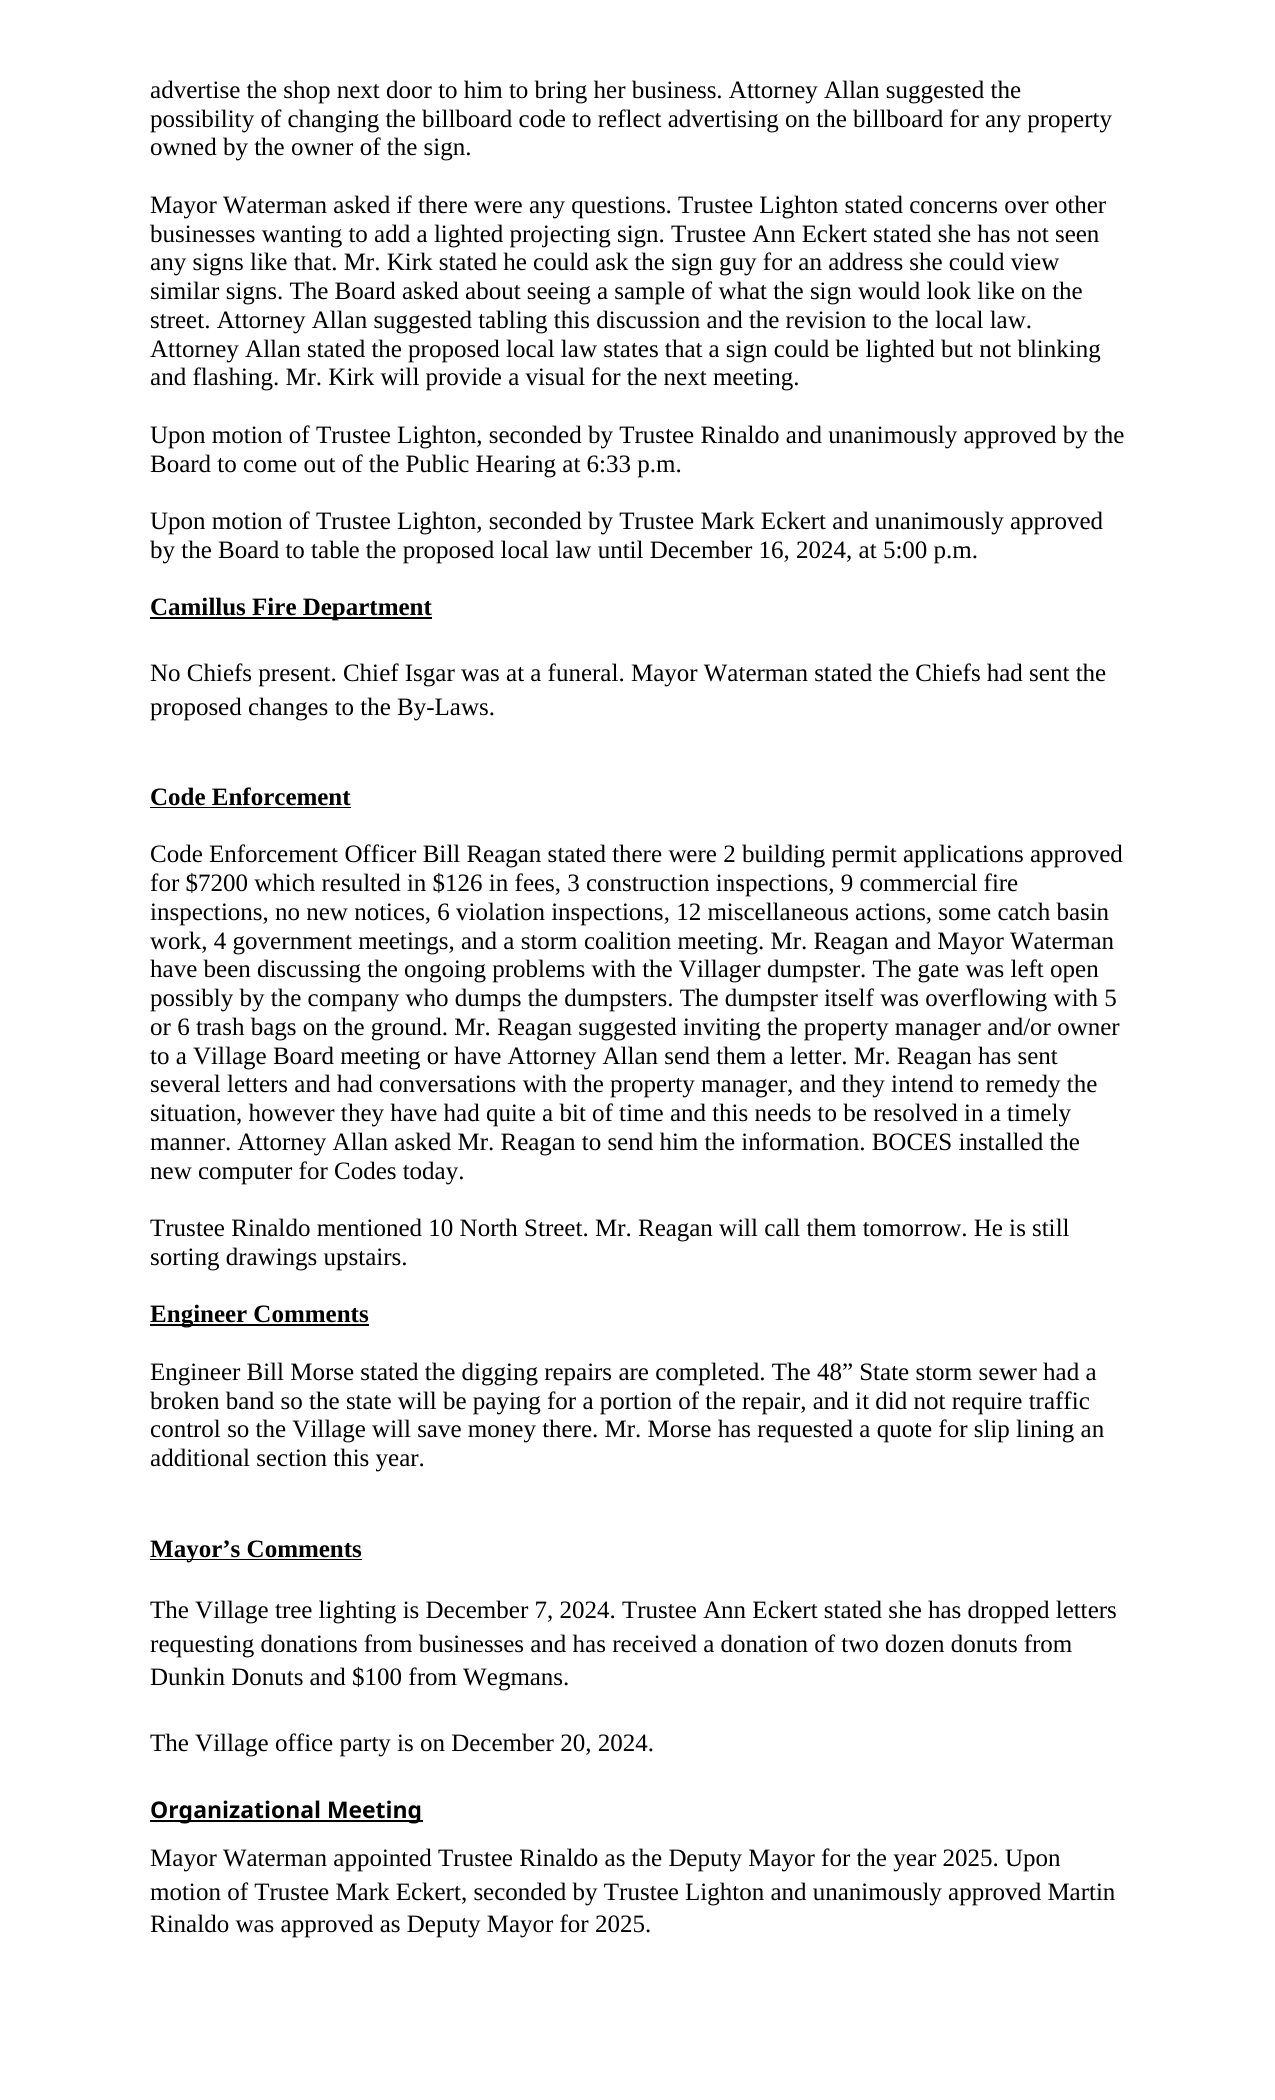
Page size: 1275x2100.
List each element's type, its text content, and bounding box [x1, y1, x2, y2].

text No Chiefs present. Chief Isgar was at a funeral. Mayor Waterman stated the Chiefs had sent the proposed changes to the By-Laws. [150, 658, 1125, 720]
text Mayor’s Comments [150, 1534, 1125, 1563]
text Upon motion of Trustee Lighton, seconded by Trustee Mark Eckert and unanimously approved by the Board to table the proposed local law until December 16, 2024, at 5:00 p.m. [150, 506, 1125, 564]
text Code Enforcement [150, 782, 1125, 811]
text Mayor Waterman asked if there were any questions. Trustee Lighton stated concerns over other businesses wanting to add a lighted projecting sign. Trustee Ann Eckert stated she has not seen any signs like that. Mr. Kirk stated he could ask the sign guy for an address she could view similar signs. The Board asked about seeing a sample of what the sign would look like on the street. Attorney Allan suggested tabling this discussion and the revision to the local law. [150, 190, 1125, 334]
text Attorney Allan stated the proposed local law states that a sign could be lighted but not blinking and flashing. Mr. Kirk will provide a visual for the next meeting. [150, 334, 1125, 391]
text The Village tree lighting is December 7, 2024. Trustee Ann Eckert stated she has dropped letters requesting donations from businesses and has received a donation of two dozen donuts from Dunkin Donuts and $100 from Wegmans. [150, 1596, 1125, 1690]
text Trustee Rinaldo mentioned 10 North Street. Mr. Reagan will call them tomorrow. He is still sorting drawings upstairs. [150, 1213, 1125, 1271]
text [150, 75, 1125, 161]
text Code Enforcement Officer Bill Reagan stated there were 2 building permit applications approved for $7200 which resulted in $126 in fees, 3 construction inspections, 9 commercial fire inspections, no new notices, 6 violation inspections, 12 miscellaneous actions, some catch basin work, 4 government meetings, and a storm coalition meeting. Mr. Reagan and Mayor Waterman have been discussing the ongoing problems with the Villager dumpster. The gate was left open possibly by the company who dumps the dumpsters. The dumpster itself was overflowing with 5 or 6 trash bags on the ground. Mr. Reagan suggested inviting the property manager and/or owner to a Village Board meeting or have Attorney Allan send them a letter. Mr. Reagan has sent several letters and had conversations with the property manager, and they intend to remedy the situation, however they have had quite a bit of time and this needs to be resolved in a timely manner. Attorney Allan asked Mr. Reagan to send him the information. BOCES installed the new computer for Codes today. [150, 839, 1125, 1184]
text Engineer Comments [150, 1299, 1125, 1328]
text Mayor Waterman appointed Trustee Rinaldo as the Deputy Mayor for the year 2025. Upon motion of Trustee Mark Eckert, seconded by Trustee Lighton and unanimously approved Martin Rinaldo was approved as Deputy Mayor for 2025. [150, 1843, 1125, 1938]
text Organizational Meeting [150, 1794, 1125, 1825]
text Upon motion of Trustee Lighton, seconded by Trustee Rinaldo and unanimously approved by the Board to come out of the Public Hearing at 6:33 p.m. [150, 420, 1125, 477]
text Engineer Bill Morse stated the digging repairs are completed. The 48” State storm sewer had a broken band so the state will be paying for a portion of the repair, and it did not require traffic control so the Village will save money there. Mr. Morse has requested a quote for slip lining an additional section this year. [150, 1357, 1125, 1472]
text Camillus Fire Department [150, 592, 1125, 621]
text The Village office party is on December 20, 2024. [150, 1728, 1125, 1756]
